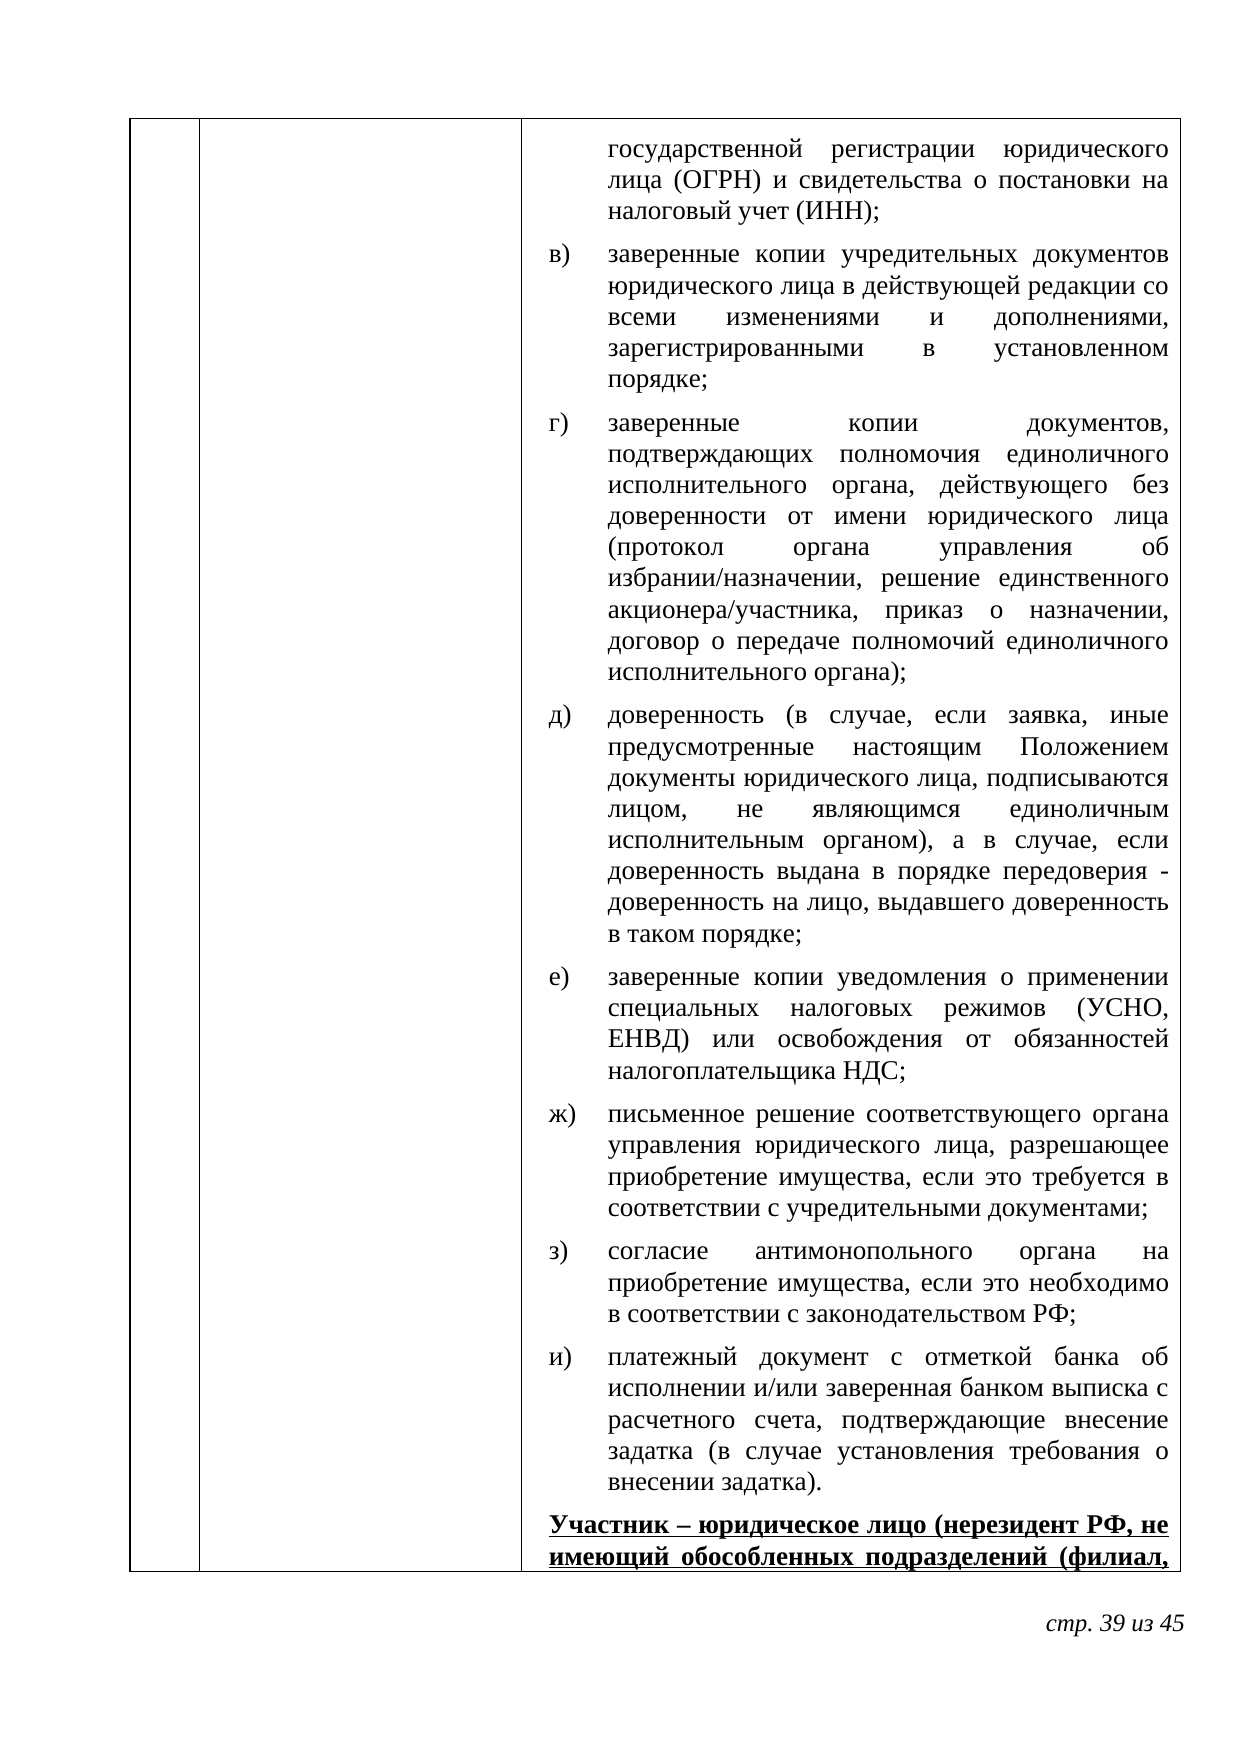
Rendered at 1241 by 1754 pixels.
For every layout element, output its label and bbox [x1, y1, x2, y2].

table_cell [522, 119, 1180, 1571]
table_cell [200, 119, 521, 1571]
table_cell [131, 119, 199, 1571]
